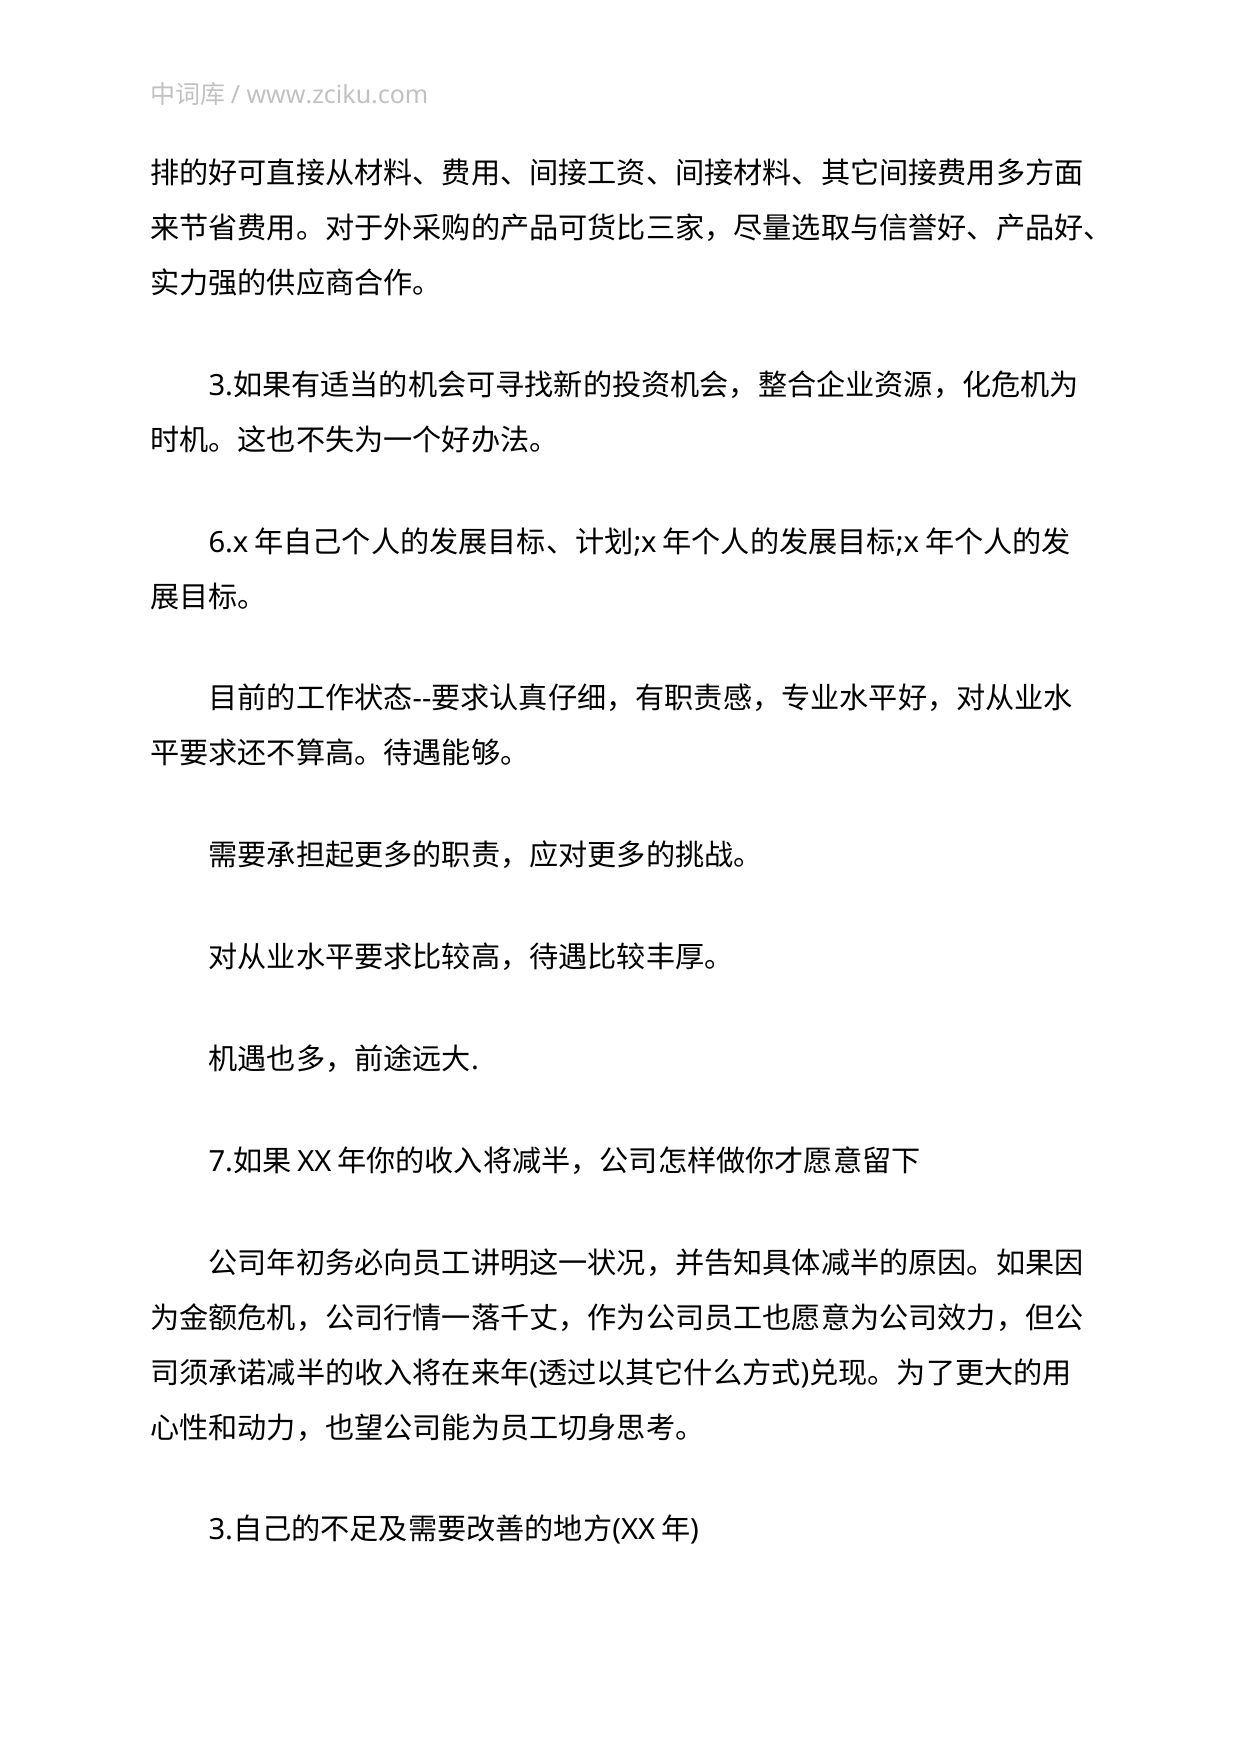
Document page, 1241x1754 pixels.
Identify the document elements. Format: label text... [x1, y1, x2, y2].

text 机遇也多，前途远大. [150, 1035, 1090, 1078]
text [150, 150, 1090, 302]
text 7.如果XX年你的收入将减半，公司怎样做你才愿意留下 [150, 1137, 1090, 1180]
text 6.x年自己个人的发展目标、计划;x年个人的发展目标;x年个人的发展目标。 [150, 518, 1090, 616]
text 公司年初务必向员工讲明这一状况，并告知具体减半的原因。如果因为金额危机，公司行情一落千丈，作为公司员工也愿意为公司效力，但公司须承诺减半的收入将在来年(透过以其它什么方式)兑现。为了更大的用心性和动力，也望公司能为员工切身思考。 [150, 1239, 1090, 1446]
text 对从业水平要求比较高，待遇比较丰厚。 [150, 934, 1090, 976]
text 目前的工作状态--要求认真仔细，有职责感，专业水平好，对从业水平要求还不算高。待遇能够。 [150, 675, 1090, 772]
text 需要承担起更多的职责，应对更多的挑战。 [150, 832, 1090, 874]
text 3.自己的不足及需要改善的地方(XX年) [150, 1506, 1090, 1548]
text 3.如果有适当的机会可寻找新的投资机会，整合企业资源，化危机为时机。这也不失为一个好办法。 [150, 362, 1090, 459]
